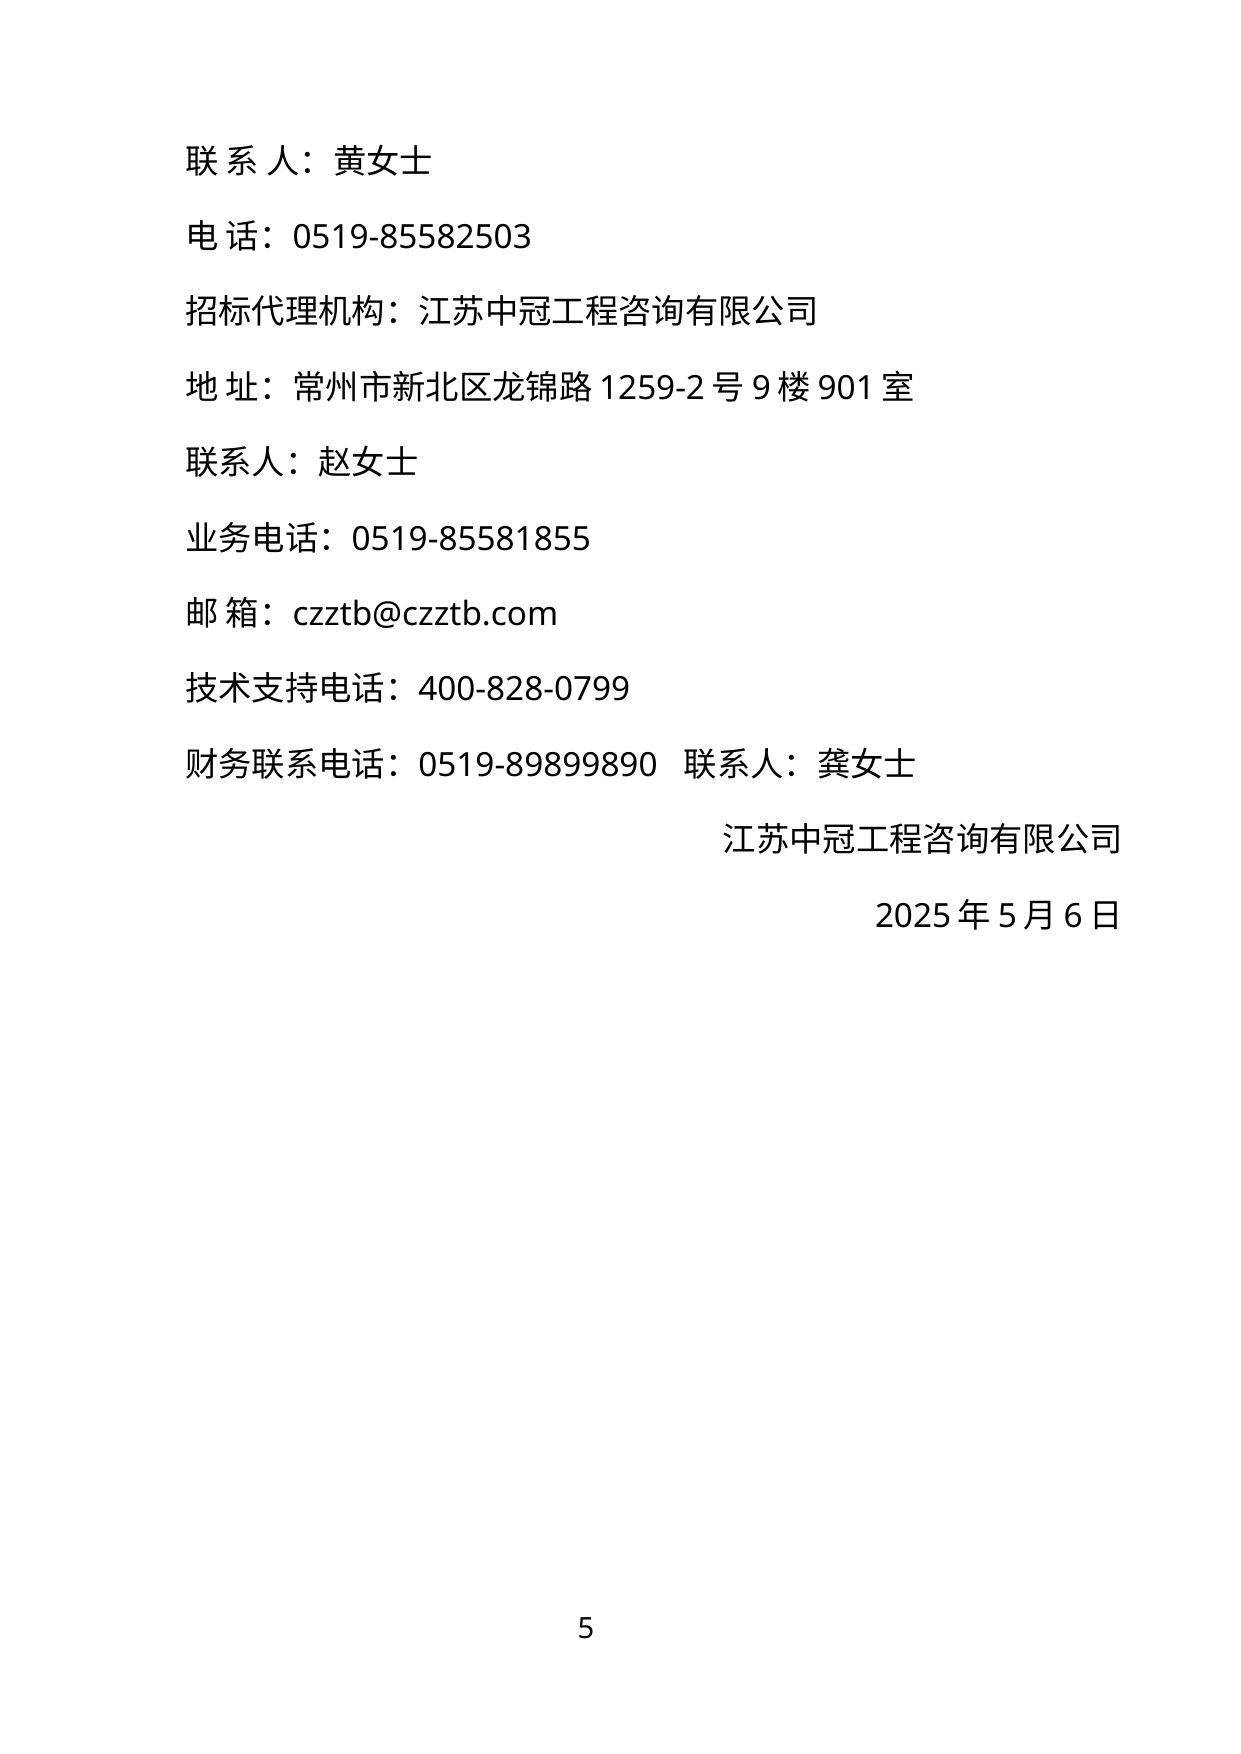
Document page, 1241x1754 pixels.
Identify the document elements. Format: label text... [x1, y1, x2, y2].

text 技术支持电话：400-828-0799 [118, 654, 1122, 719]
text 联系人：赵女士 [118, 428, 1122, 493]
text 邮 箱：czztb@czztb.com [118, 578, 1122, 643]
text 江苏中冠工程咨询有限公司 [118, 805, 1122, 870]
text 2025年5月6日 [118, 880, 1122, 945]
text 联 系 人：黄女士 [118, 126, 1122, 191]
text 业务电话：0519-85581855 [118, 503, 1122, 568]
text 财务联系电话：0519-89899890 联系人：龚女士 [118, 729, 1122, 794]
text 招标代理机构：江苏中冠工程咨询有限公司 [118, 277, 1122, 342]
text 电 话：0519-85582503 [118, 201, 1122, 266]
text 地 址：常州市新北区龙锦路1259-2号9楼901室 [118, 352, 1122, 417]
